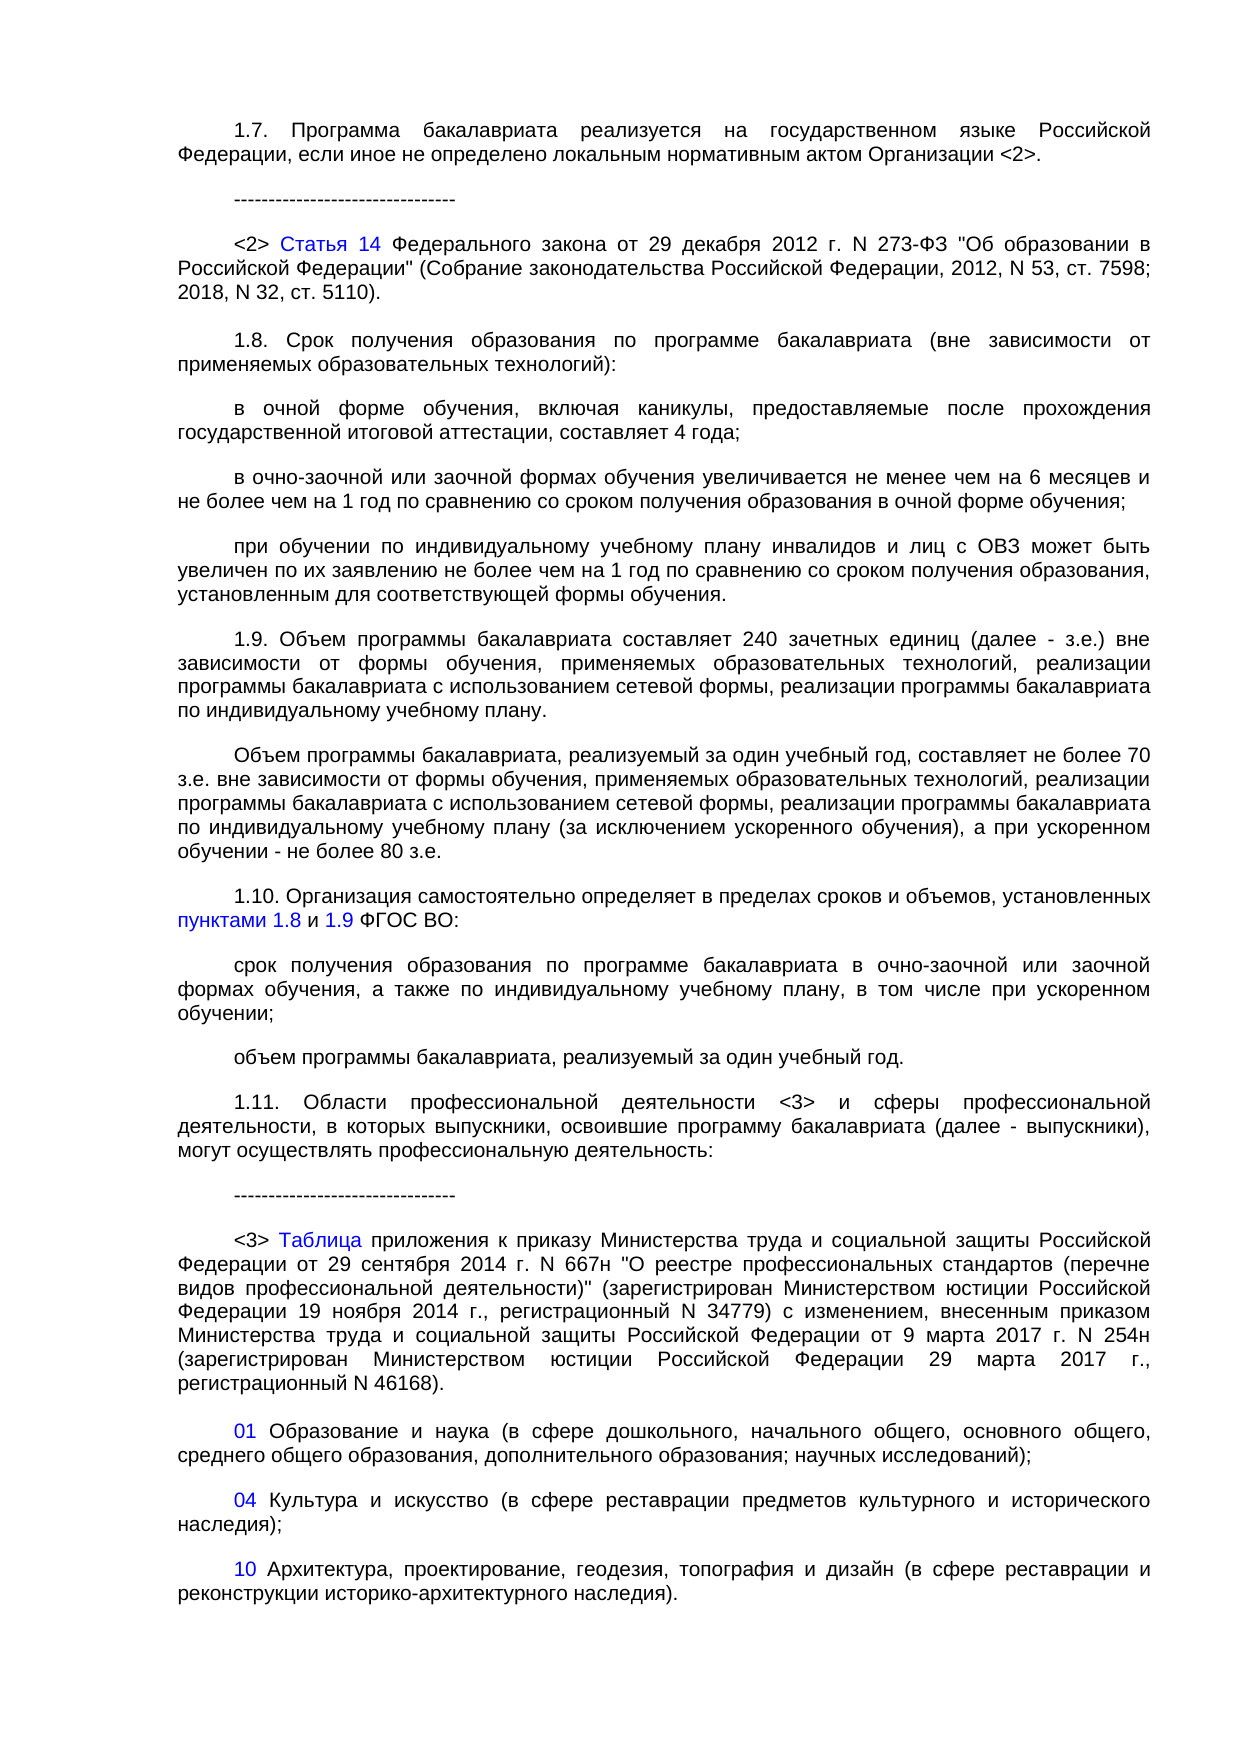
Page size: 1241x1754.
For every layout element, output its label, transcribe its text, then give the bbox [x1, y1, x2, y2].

text <2> Статья 14 Федерального закона от 29 декабря 2012 г. N 273-ФЗ "Об образовании в Российской Федерации" (Собрание законодательства Российской Федерации, 2012, N 53, ст. 7598; 2018, N 32, ст. 5110). [177, 232, 1152, 303]
text при обучении по индивидуальному учебному плану инвалидов и лиц с ОВЗ может быть увеличен по их заявлению не более чем на 1 год по сравнению со сроком получения образования, установленным для соответствующей формы обучения. [177, 534, 1152, 606]
text объем программы бакалавриата, реализуемый за один учебный год. [177, 1045, 1152, 1069]
text <3> Таблица приложения к приказу Министерства труда и социальной защиты Российской Федерации от 29 сентября 2014 г. N 667н "О реестре профессиональных стандартов (перечне видов профессиональной деятельности)" (зарегистрирован Министерством юстиции Российской Федерации 19 ноября 2014 г., регистрационный N 34779) с изменением, внесенным приказом Министерства труда и социальной защиты Российской Федерации от 9 марта 2017 г. N 254н (зарегистрирован Министерством юстиции Российской Федерации 29 марта 2017 г., регистрационный N 46168). [177, 1227, 1152, 1395]
text 1.10. Организация самостоятельно определяет в пределах сроков и объемов, установленных пунктами 1.8 и 1.9 ФГОС ВО: [177, 884, 1152, 932]
text 1.8. Срок получения образования по программе бакалавриата (вне зависимости от применяемых образовательных технологий): [177, 327, 1152, 375]
text 1.9. Объем программы бакалавриата составляет 240 зачетных единиц (далее - з.е.) вне зависимости от формы обучения, применяемых образовательных технологий, реализации программы бакалавриата с использованием сетевой формы, реализации программы бакалавриата по индивидуальному учебному плану. [177, 626, 1152, 722]
text 04 Культура и искусство (в сфере реставрации предметов культурного и исторического наследия); [177, 1488, 1152, 1536]
text 1.7. Программа бакалавриата реализуется на государственном языке Российской Федерации, если иное не определено локальным нормативным актом Организации <2>. [177, 118, 1152, 166]
text 1.11. Области профессиональной деятельности <3> и сферы профессиональной деятельности, в которых выпускники, освоившие программу бакалавриата (далее - выпускники), могут осуществлять профессиональную деятельность: [177, 1090, 1152, 1162]
text в очной форме обучения, включая каникулы, предоставляемые после прохождения государственной итоговой аттестации, составляет 4 года; [177, 396, 1152, 444]
text 01 Образование и наука (в сфере дошкольного, начального общего, основного общего, среднего общего образования, дополнительного образования; научных исследований); [177, 1419, 1152, 1467]
text -------------------------------- [177, 187, 1152, 211]
text -------------------------------- [177, 1183, 1152, 1207]
text Объем программы бакалавриата, реализуемый за один учебный год, составляет не более 70 з.е. вне зависимости от формы обучения, применяемых образовательных технологий, реализации программы бакалавриата с использованием сетевой формы, реализации программы бакалавриата по индивидуальному учебному плану (за исключением ускоренного обучения), а при ускоренном обучении - не более 80 з.е. [177, 743, 1152, 863]
text 10 Архитектура, проектирование, геодезия, топография и дизайн (в сфере реставрации и реконструкции историко-архитектурного наследия). [177, 1557, 1152, 1604]
text в очно-заочной или заочной формах обучения увеличивается не менее чем на 6 месяцев и не более чем на 1 год по сравнению со сроком получения образования в очной форме обучения; [177, 465, 1152, 513]
text срок получения образования по программе бакалавриата в очно-заочной или заочной формах обучения, а также по индивидуальному учебному плану, в том числе при ускоренном обучении; [177, 952, 1152, 1024]
